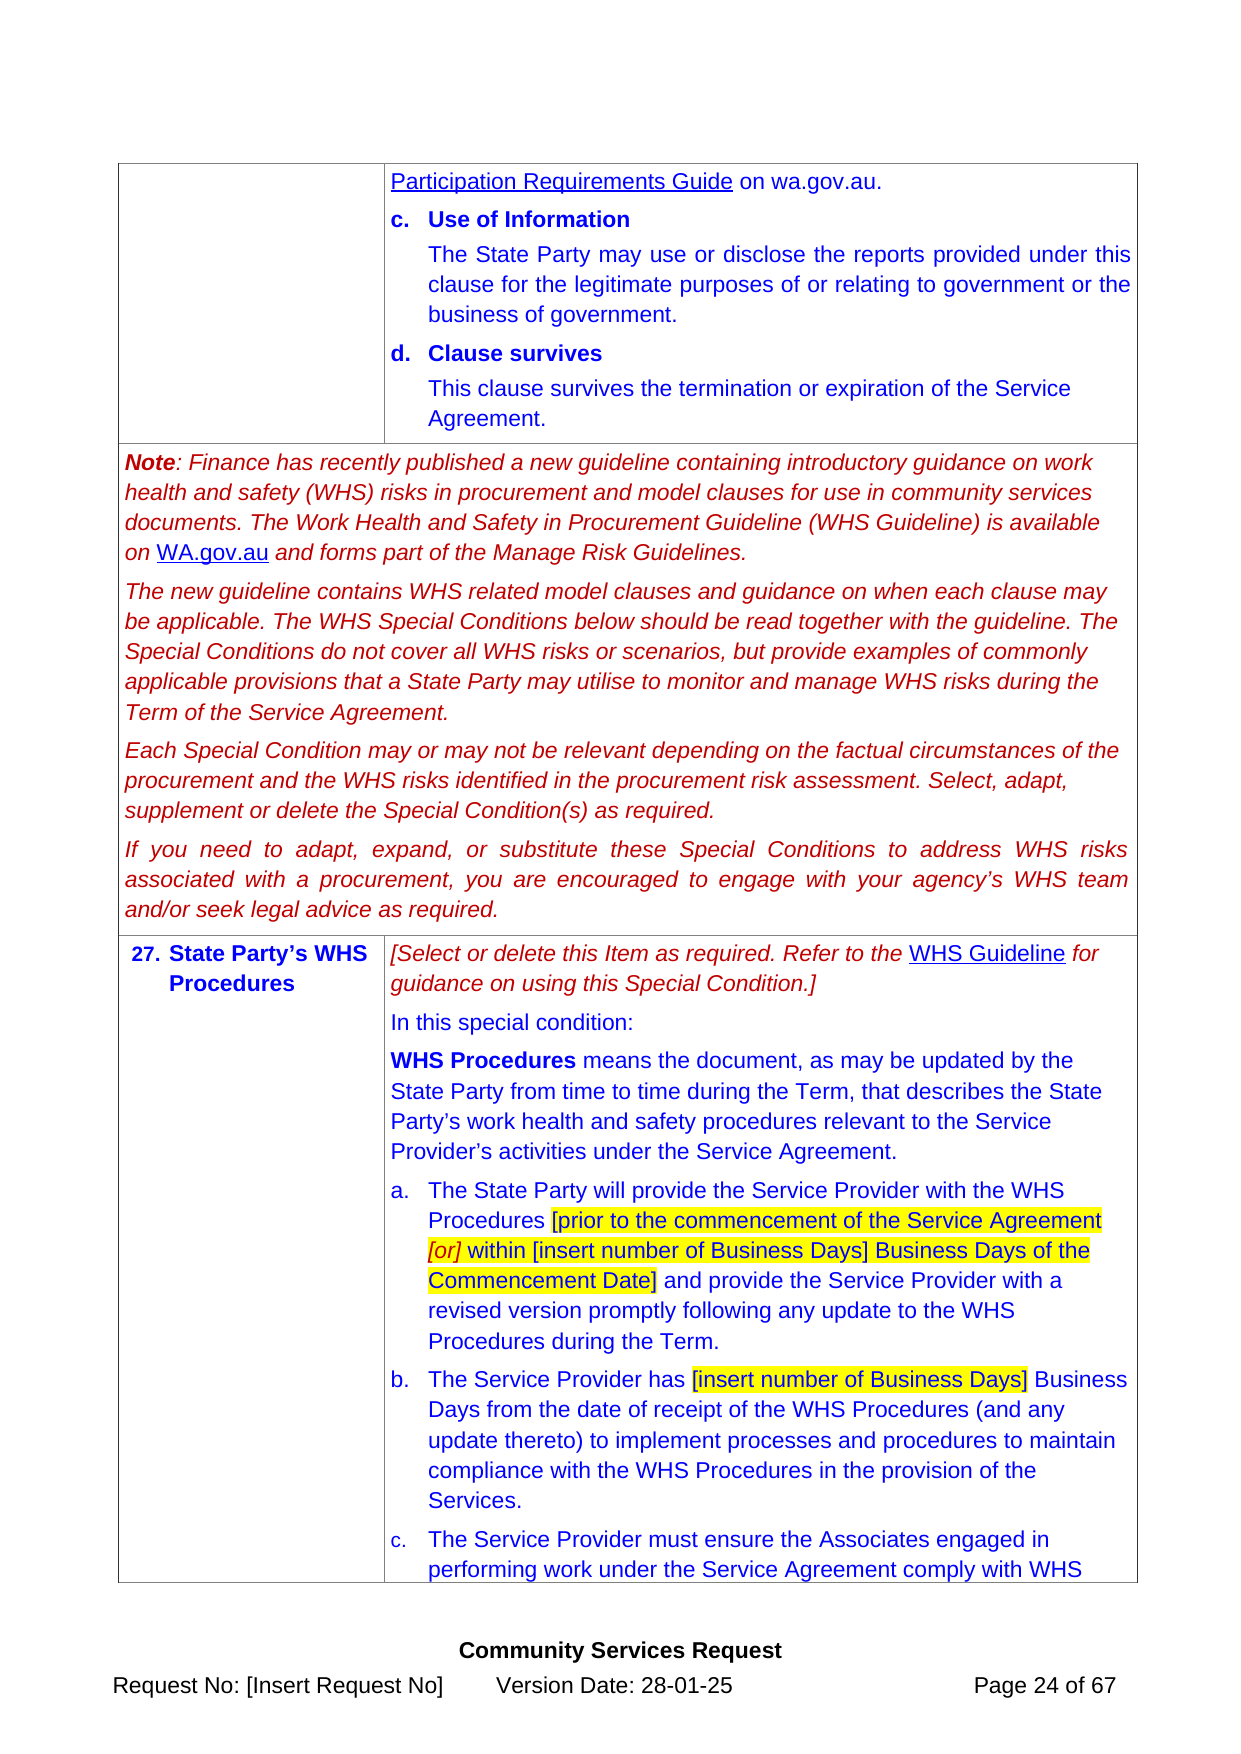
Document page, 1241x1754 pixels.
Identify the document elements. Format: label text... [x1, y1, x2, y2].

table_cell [385, 936, 1137, 1582]
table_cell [119, 936, 384, 1582]
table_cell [385, 164, 1137, 443]
table_cell Note: Finance has recently published a new guideline containing introductory guidance on work health and safety (WHS) risks in procurement and model clauses for use in community services documents. The Work Health and Safety in Procurement Guideline (WHS Guideline) is available on WA.gov.au and forms part of the Manage Risk Guidelines. The new guideline contains WHS related model clauses and guidance on when each clause may be applicable. The WHS Special Conditions below should be read together with the guideline. The Special Conditions do not cover all WHS risks or scenarios, but provide examples of commonly applicable provisions that a State Party may utilise to monitor and manage WHS risks during the Term of the Service Agreement. Each Special Condition may or may not be relevant depending on the factual circumstances of the procurement and the WHS risks identified in the procurement risk assessment. Select, adapt, supplement or delete the Special Condition(s) as required. If you need to adapt, expand, or substitute these Special Conditions to address WHS risks associated with a procurement, you are encouraged to engage with your agency’s WHS team and/or seek legal advice as required. [119, 444, 1137, 935]
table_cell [119, 164, 384, 443]
